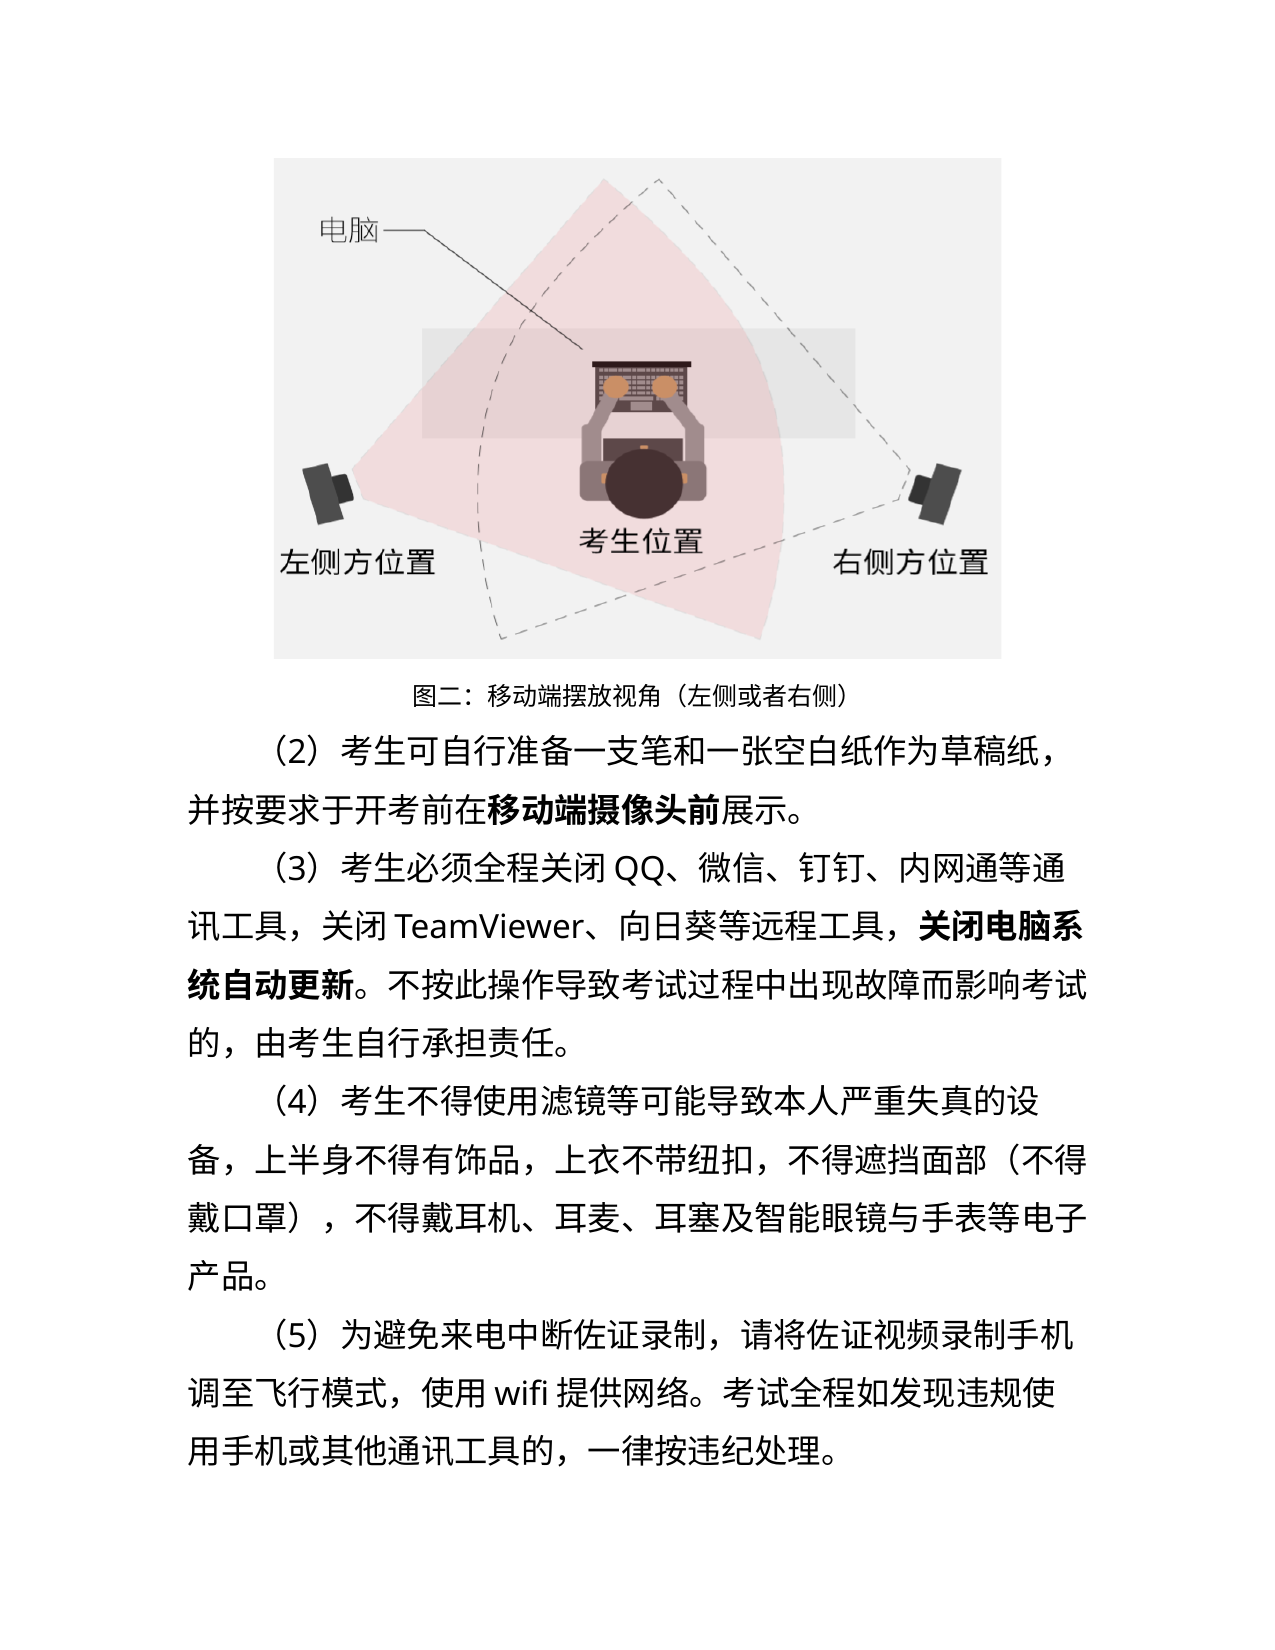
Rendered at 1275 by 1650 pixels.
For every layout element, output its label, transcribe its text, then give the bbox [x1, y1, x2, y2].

list （4）考生不得使用滤镜等可能导致本人严重失真的设备，上半身不得有饰品，上衣不带纽扣，不得遮挡面部（不得戴口罩），不得戴耳机、耳麦、耳塞及智能眼镜与手表等电子产品。 [187, 1067, 1087, 1301]
picture [273, 158, 1002, 659]
text （2）考生可自行准备一支笔和一张空白纸作为草稿纸，并按要求于开考前在移动端摄像头前展示。 [187, 717, 1087, 834]
text 图二：移动端摆放视角（左侧或者右侧） [187, 659, 1087, 717]
text （3）考生必须全程关闭QQ、微信、钉钉、内网通等通讯工具，关闭TeamViewer、向日葵等远程工具，关闭电脑系统自动更新。不按此操作导致考试过程中出现故障而影响考试的，由考生自行承担责任。 [187, 834, 1087, 1067]
text （5）为避免来电中断佐证录制，请将佐证视频录制手机调至飞行模式，使用wifi提供网络。考试全程如发现违规使用手机或其他通讯工具的，一律按违纪处理。 [187, 1301, 1087, 1476]
